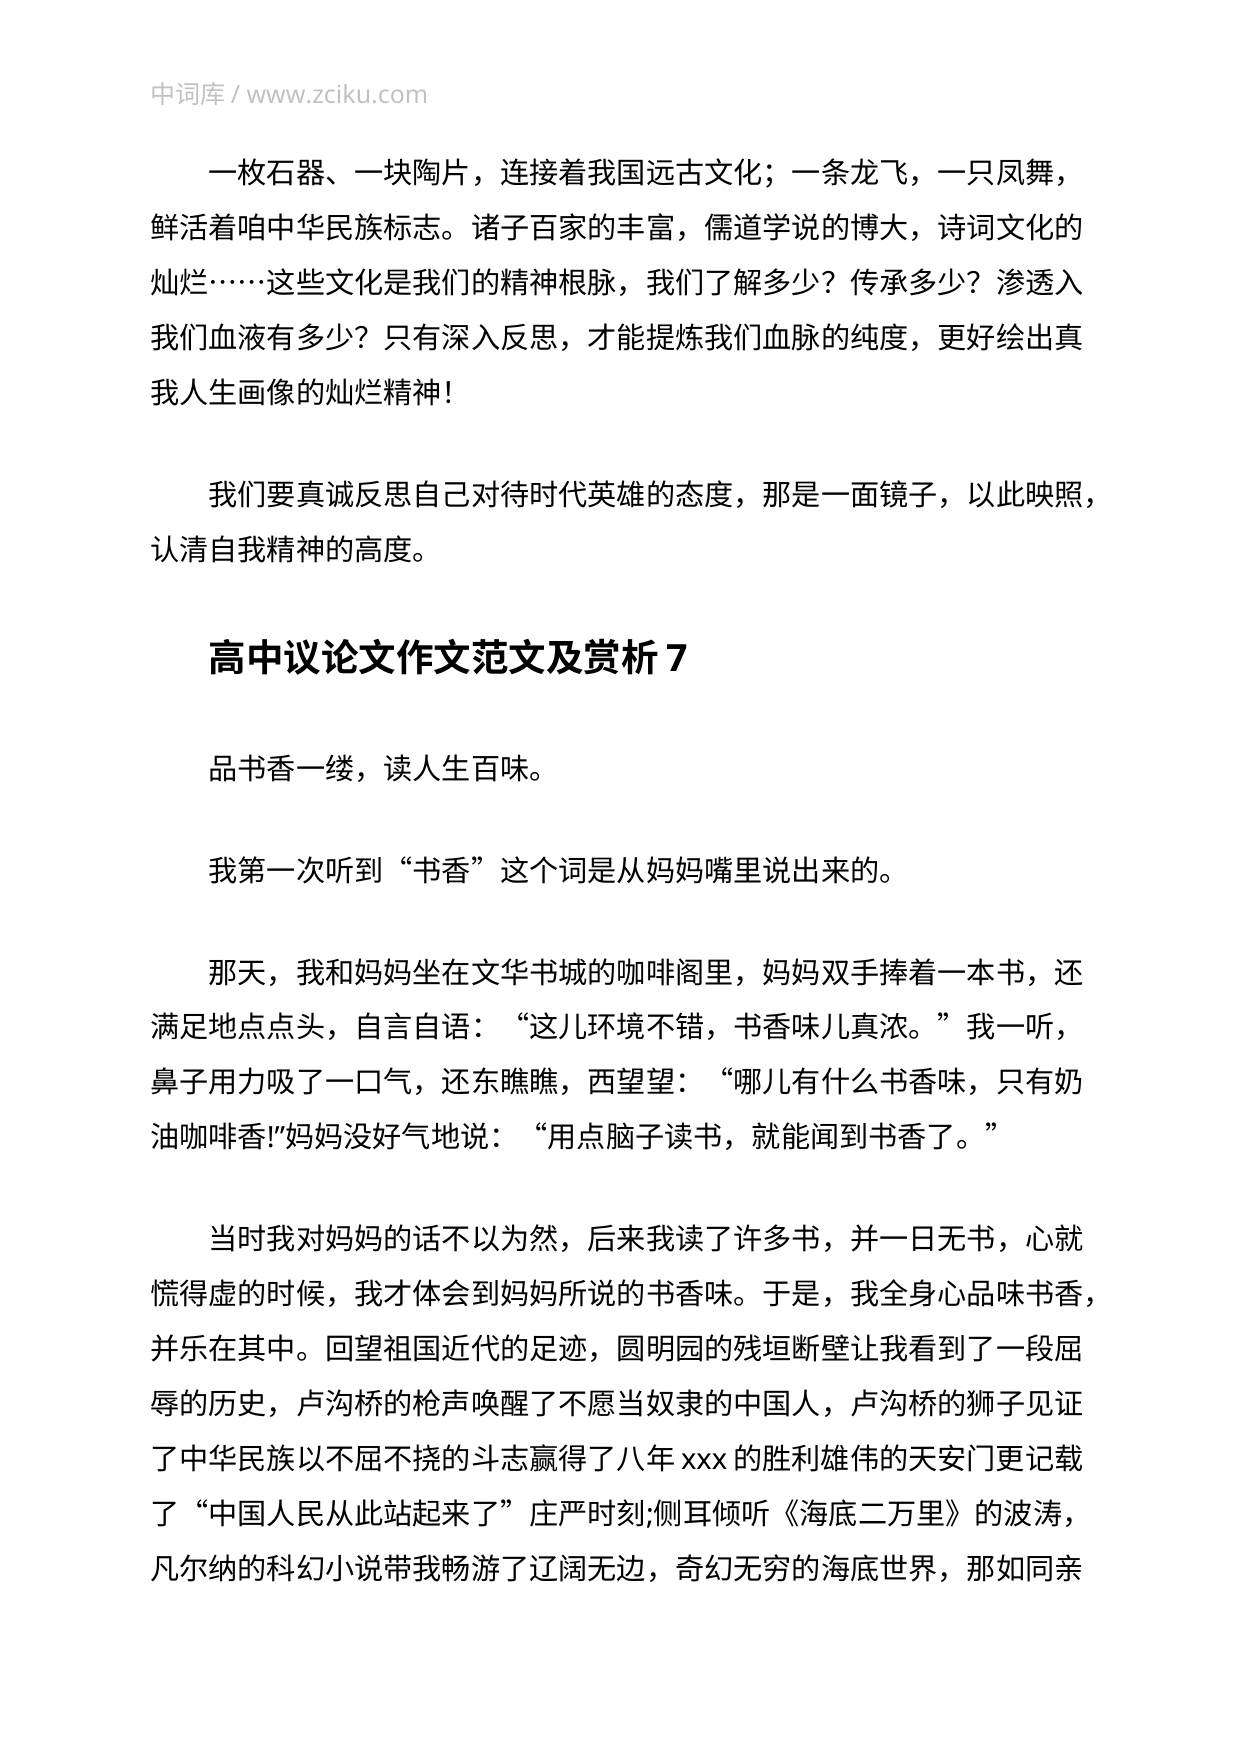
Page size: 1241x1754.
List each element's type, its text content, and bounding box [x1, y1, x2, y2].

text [150, 1216, 1090, 1588]
text 我第一次听到“书香”这个词是从妈妈嘴里说出来的。 [150, 847, 1090, 890]
text 高中议论文作文范文及赏析7 [150, 628, 1090, 682]
text 那天，我和妈妈坐在文华书城的咖啡阁里，妈妈双手捧着一本书，还满足地点点头，自言自语：“这儿环境不错，书香味儿真浓。”我一听，鼻子用力吸了一口气，还东瞧瞧，西望望：“哪儿有什么书香味，只有奶油咖啡香!”妈妈没好气地说：“用点脑子读书，就能闻到书香了。” [150, 949, 1090, 1156]
text 一枚石器、一块陶片，连接着我国远古文化；一条龙飞，一只凤舞，鲜活着咱中华民族标志。诸子百家的丰富，儒道学说的博大，诗词文化的灿烂……这些文化是我们的精神根脉，我们了解多少？传承多少？渗透入我们血液有多少？只有深入反思，才能提炼我们血脉的纯度，更好绘出真我人生画像的灿烂精神！ [150, 150, 1090, 412]
text 我们要真诚反思自己对待时代英雄的态度，那是一面镜子，以此映照，认清自我精神的高度。 [150, 471, 1090, 568]
text 品书香一缕，读人生百味。 [150, 746, 1090, 788]
